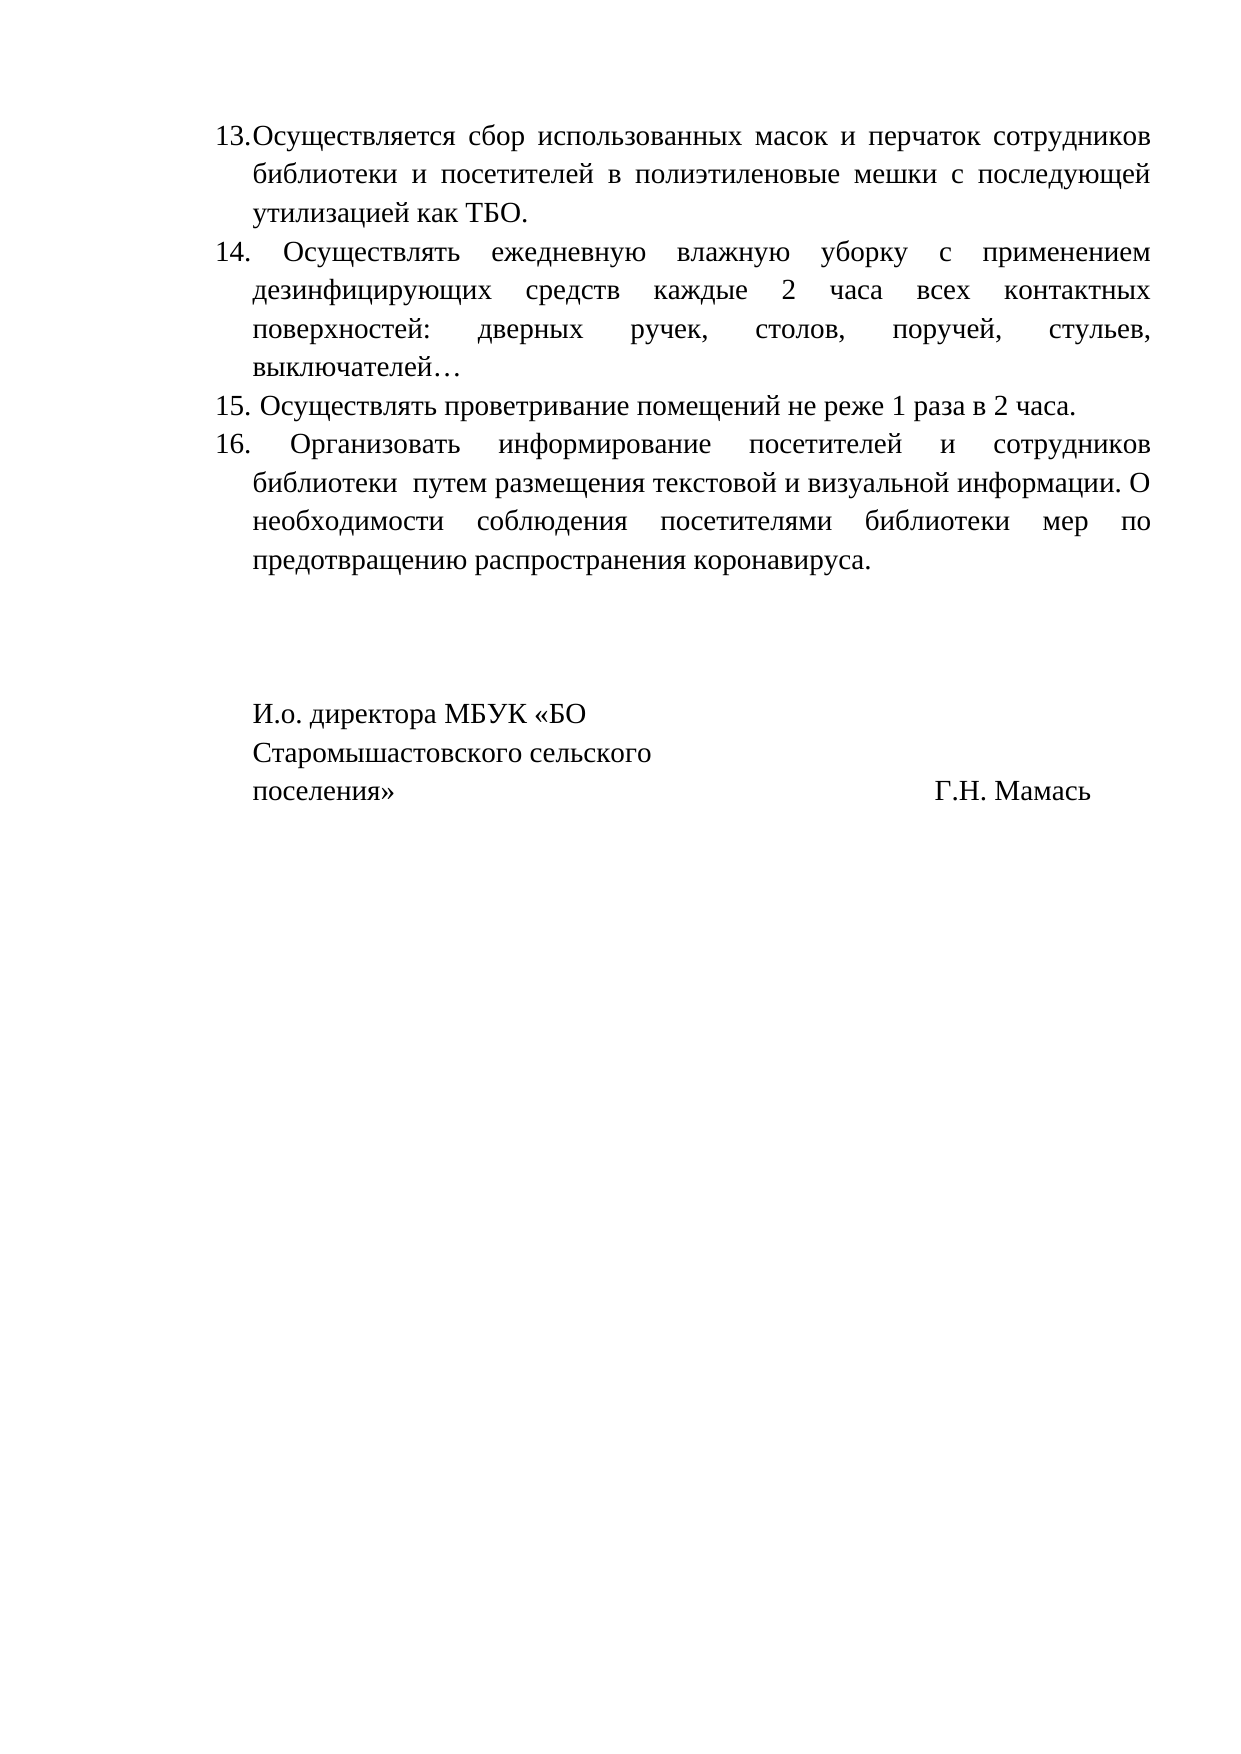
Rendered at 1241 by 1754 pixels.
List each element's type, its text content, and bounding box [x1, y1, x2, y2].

list И.о. директора МБУК «БО [252, 696, 1152, 730]
list Осуществлять ежедневную влажную уборку с применением дезинфицирующих средств каждые 2 часа всех контактных поверхностей: дверных ручек, столов, поручей, стульев, выключателей… [215, 234, 1152, 383]
list Осуществляется сбор использованных масок и перчаток сотрудников библиотеки и посетителей в полиэтиленовые мешки с последующей утилизацией как ТБО. [215, 118, 1152, 229]
list Старомышастовского сельского [252, 735, 1152, 768]
list Организовать информирование посетителей и сотрудников библиотеки путем размещения текстовой и визуальной информации. О необходимости соблюдения посетителями библиотеки мер по предотвращению распространения коронавируса. [215, 426, 1152, 576]
list поселения» Г.Н. Мамась [252, 773, 1152, 807]
list Осуществлять проветривание помещений не реже 1 раза в 2 часа. [215, 388, 1152, 421]
